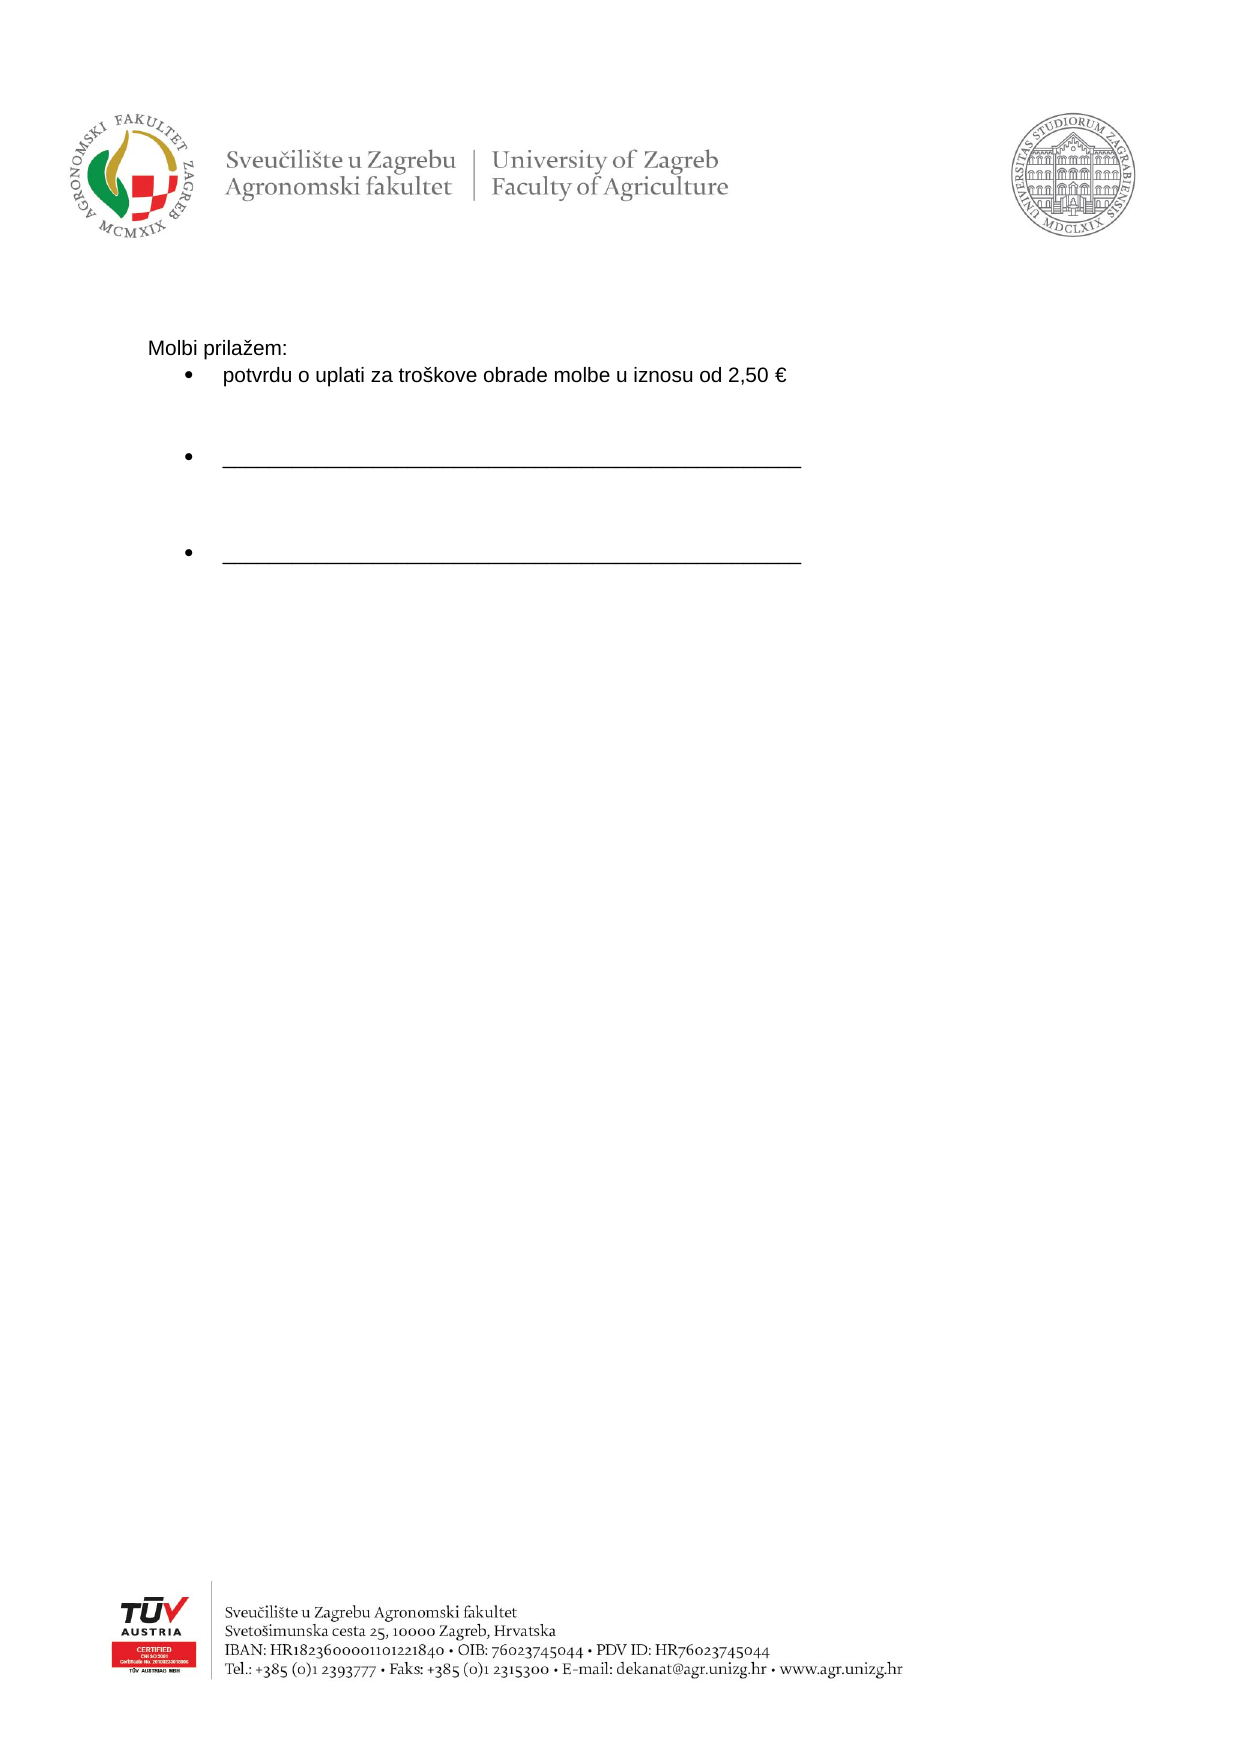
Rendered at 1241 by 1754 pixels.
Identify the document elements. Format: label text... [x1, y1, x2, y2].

list __________________________________________________ [185, 539, 1092, 566]
list __________________________________________________ [185, 442, 1092, 469]
list potvrdu o uplati za troškove obrade molbe u iznosu od 2,50 € [185, 361, 1092, 388]
text Molbi prilažem: [148, 334, 1092, 361]
picture [0, 1, 1241, 244]
picture [0, 1581, 1241, 1754]
